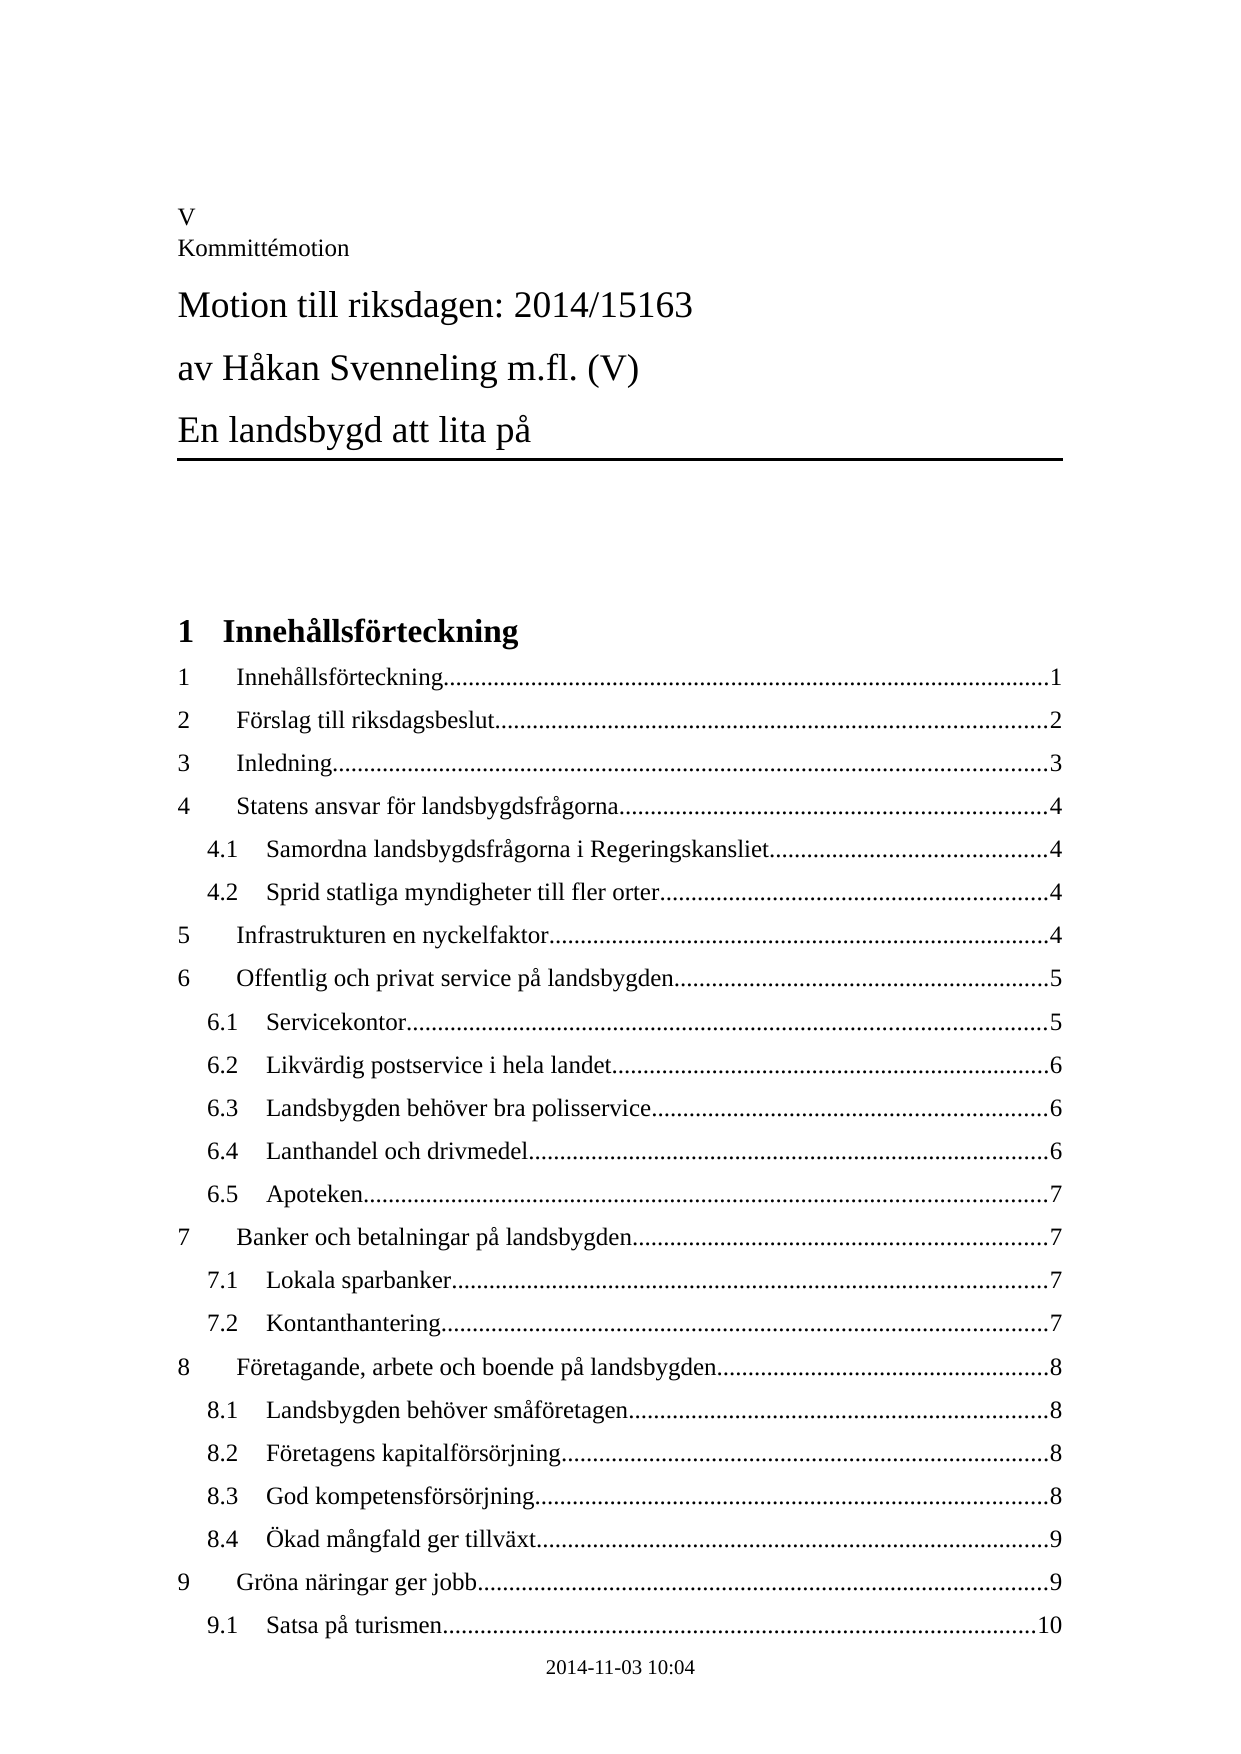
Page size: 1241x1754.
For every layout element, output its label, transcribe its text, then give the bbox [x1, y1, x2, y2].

text 8.1 Landsbygden behöver småföretagen 8 [207, 1395, 1063, 1423]
text 3 Inledning 3 [177, 748, 1063, 777]
text 9 Gröna näringar ger jobb 9 [177, 1567, 1063, 1596]
text 6.2 Likvärdig postservice i hela landet 6 [207, 1050, 1063, 1078]
text 8.3 God kompetensförsörjning 8 [207, 1481, 1063, 1510]
text 4 Statens ansvar för landsbygdsfrågorna 4 [177, 791, 1063, 820]
text 4.1 Samordna landsbygdsfrågorna i Regeringskansliet 4 [207, 834, 1063, 863]
text 6.5 Apoteken 7 [207, 1179, 1063, 1208]
text 2 Förslag till riksdagsbeslut 2 [177, 705, 1063, 733]
text 7 Banker och betalningar på landsbygden 7 [177, 1222, 1063, 1251]
text 9.1 Satsa på turismen 10 [207, 1610, 1063, 1639]
text 8.2 Företagens kapitalförsörjning 8 [207, 1438, 1063, 1467]
text 6.1 Servicekontor 5 [207, 1007, 1063, 1035]
text 8 Företagande, arbete och boende på landsbygden 8 [177, 1352, 1063, 1380]
text 5 Infrastrukturen en nyckelfaktor 4 [177, 920, 1063, 949]
text 8.4 Ökad mångfald ger tillväxt 9 [207, 1524, 1063, 1553]
subtitle Innehållsförteckning [177, 611, 1063, 649]
text 4.2 Sprid statliga myndigheter till fler orter 4 [207, 877, 1063, 906]
text 6.4 Lanthandel och drivmedel 6 [207, 1136, 1063, 1165]
text 7.2 Kontanthantering 7 [207, 1308, 1063, 1337]
text 1 Innehållsförteckning 1 [177, 662, 1063, 690]
text 6 Offentlig och privat service på landsbygden 5 [177, 963, 1063, 992]
text 6.3 Landsbygden behöver bra polisservice 6 [207, 1093, 1063, 1122]
text 7.1 Lokala sparbanker 7 [207, 1265, 1063, 1294]
